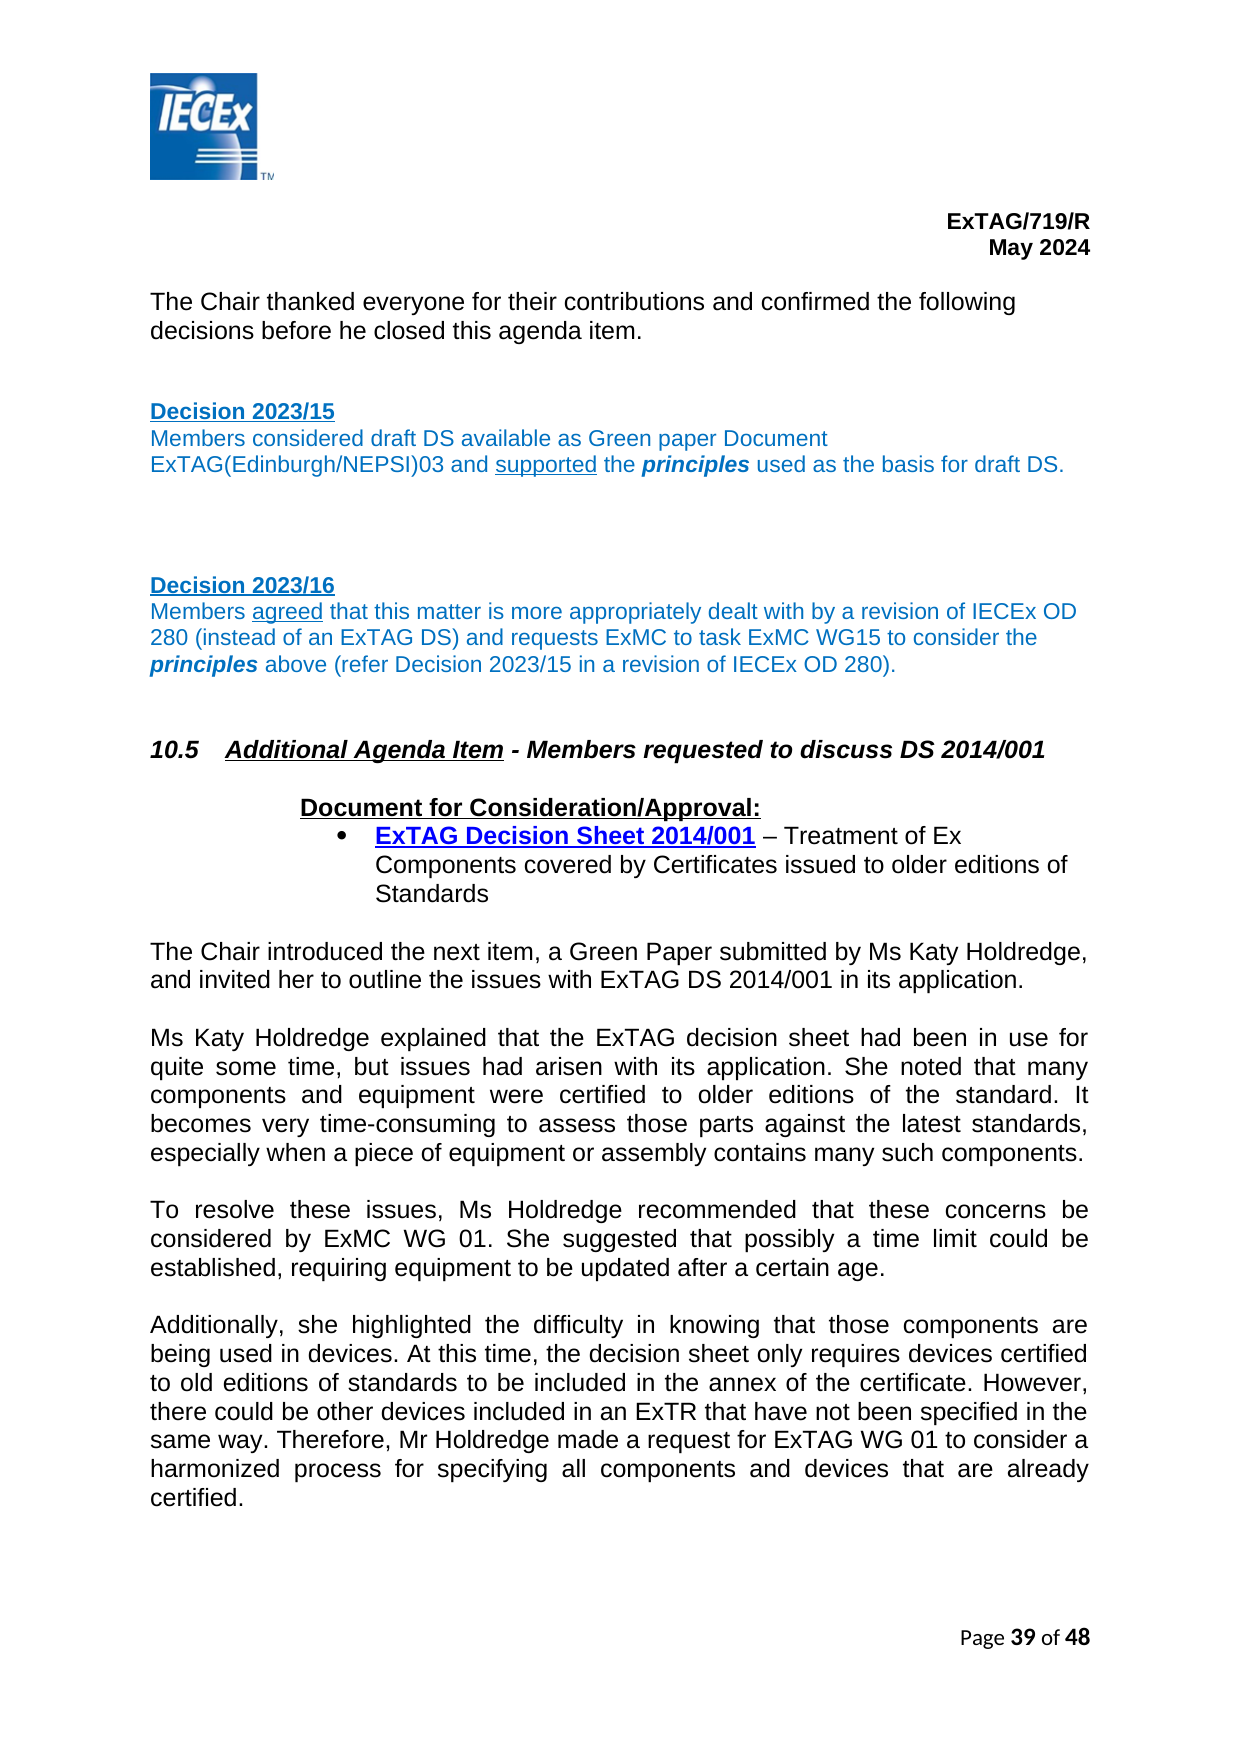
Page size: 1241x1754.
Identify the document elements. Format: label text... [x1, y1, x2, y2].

list ExTAG Decision Sheet 2014/001 – Treatment of Ex Components covered by Certificates issued to older editions of Standards [337, 821, 1090, 908]
text Decision 2023/15 [150, 398, 1090, 424]
text To resolve these issues, Ms Holdredge recommended that these concerns be considered by ExMC WG 01. She suggested that possibly a time limit could be established, requiring equipment to be updated after a certain age. [150, 1195, 1090, 1281]
text The Chair introduced the next item, a Green Paper submitted by Ms Katy Holdredge, and invited her to outline the issues with ExTAG DS 2014/001 in its application. [150, 936, 1090, 994]
text The Chair thanked everyone for their contributions and confirmed the following decisions before he closed this agenda item. [150, 287, 1090, 344]
text Members agreed that this matter is more appropriately dealt with by a revision of IECEx OD 280 (instead of an ExTAG DS) and requests ExMC to task ExMC WG15 to consider the principles above (refer Decision 2023/15 in a revision of IECEx OD 280). [150, 598, 1090, 677]
text 10.5 Additional Agenda Item - Members requested to discuss DS 2014/001 [150, 735, 1090, 763]
picture [150, 73, 274, 180]
text Members considered draft DS available as Green paper Document ExTAG(Edinburgh/NEPSI)03 and supported the principles used as the basis for draft DS. [150, 424, 1090, 477]
text Decision 2023/16 [150, 572, 1090, 598]
text Additionally, she highlighted the difficulty in knowing that those components are being used in devices. At this time, the decision sheet only requires devices certified to old editions of standards to be included in the annex of the certificate. However, there could be other devices included in an ExTR that have not been specified in the same way. Therefore, Mr Holdredge made a request for ExTAG WG 01 to consider a harmonized process for specifying all components and devices that are already certified. [150, 1310, 1090, 1511]
text Ms Katy Holdredge explained that the ExTAG decision sheet had been in use for quite some time, but issues had arisen with its application. She noted that many components and equipment were certified to older editions of the standard. It becomes very time-consuming to assess those parts against the latest standards, especially when a piece of equipment or assembly contains many such components. [150, 1023, 1090, 1166]
text Document for Consideration/Approval: [300, 793, 1090, 821]
